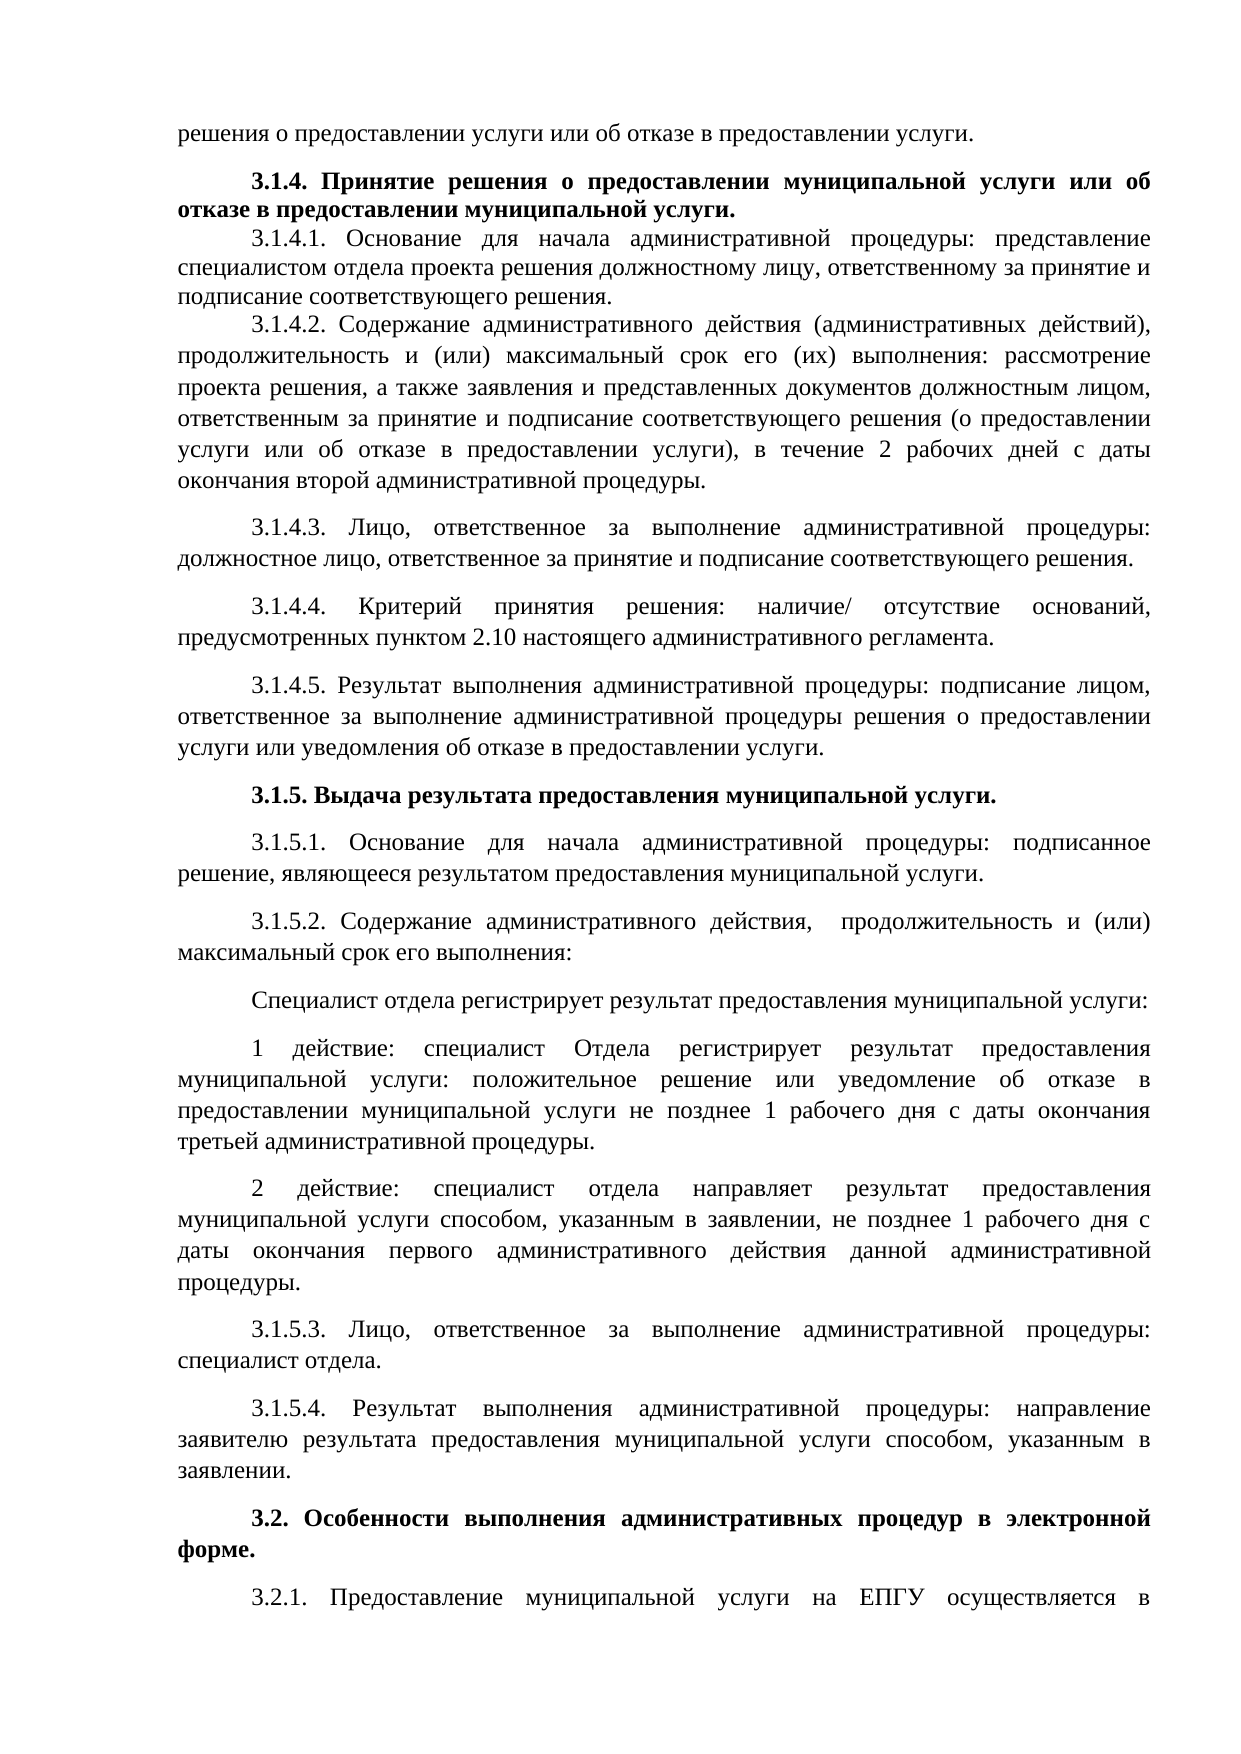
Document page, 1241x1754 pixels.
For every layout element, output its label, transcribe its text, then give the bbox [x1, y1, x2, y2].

text 3.1.4.2. Содержание административного действия (административных действий), продолжительность и (или) максимальный срок его (их) выполнения: рассмотрение проекта решения, а также заявления и представленных документов должностным лицом, ответственным за принятие и подписание соответствующего решения (о предоставлении услуги или об отказе в предоставлении услуги), в течение 2 рабочих дней с даты окончания второй административной процедуры. [177, 309, 1152, 493]
text 3.1.5.3. Лицо, ответственное за выполнение административной процедуры: специалист отдела. [177, 1314, 1152, 1374]
text 3.1.4.5. Результат выполнения административной процедуры: подписание лицом, ответственное за выполнение административной процедуры решения о предоставлении услуги или уведомления об отказе в предоставлении услуги. [177, 670, 1152, 761]
text 1 действие: специалист Отдела регистрирует результат предоставления муниципальной услуги: положительное решение или уведомление об отказе в предоставлении муниципальной услуги не позднее 1 рабочего дня с даты окончания третьей административной процедуры. [177, 1033, 1152, 1154]
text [177, 1582, 1152, 1610]
title 3.1.4. Принятие решения о предоставлении муниципальной услуги или об отказе в предоставлении муниципальной услуги. [177, 166, 1152, 223]
text 3.1.5.4. Результат выполнения административной процедуры: направление заявителю результата предоставления муниципальной услуги способом, указанным в заявлении. [177, 1393, 1152, 1484]
text 3.2. Особенности выполнения административных процедур в электронной форме. [177, 1503, 1152, 1563]
text 3.1.5. Выдача результата предоставления муниципальной услуги. [177, 780, 1152, 808]
text 3.1.5.2. Содержание административного действия, продолжительность и (или) максимальный срок его выполнения: [177, 906, 1152, 966]
text Специалист отдела регистрирует результат предоставления муниципальной услуги: [177, 985, 1152, 1014]
text 2 действие: специалист отдела направляет результат предоставления муниципальной услуги способом, указанным в заявлении, не позднее 1 рабочего дня с даты окончания первого административного действия данной административной процедуры. [177, 1173, 1152, 1295]
title 3.1.4.1. Основание для начала административной процедуры: представление специалистом отдела проекта решения должностному лицу, ответственному за принятие и подписание соответствующего решения. [177, 223, 1152, 309]
text 3.1.4.4. Критерий принятия решения: наличие/ отсутствие оснований, предусмотренных пунктом 2.10 настоящего административного регламента. [177, 591, 1152, 651]
text 3.1.4.3. Лицо, ответственное за выполнение административной процедуры: должностное лицо, ответственное за принятие и подписание соответствующего решения. [177, 512, 1152, 572]
text 3.1.5.1. Основание для начала административной процедуры: подписанное решение, являющееся результатом предоставления муниципальной услуги. [177, 827, 1152, 887]
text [177, 118, 1152, 147]
